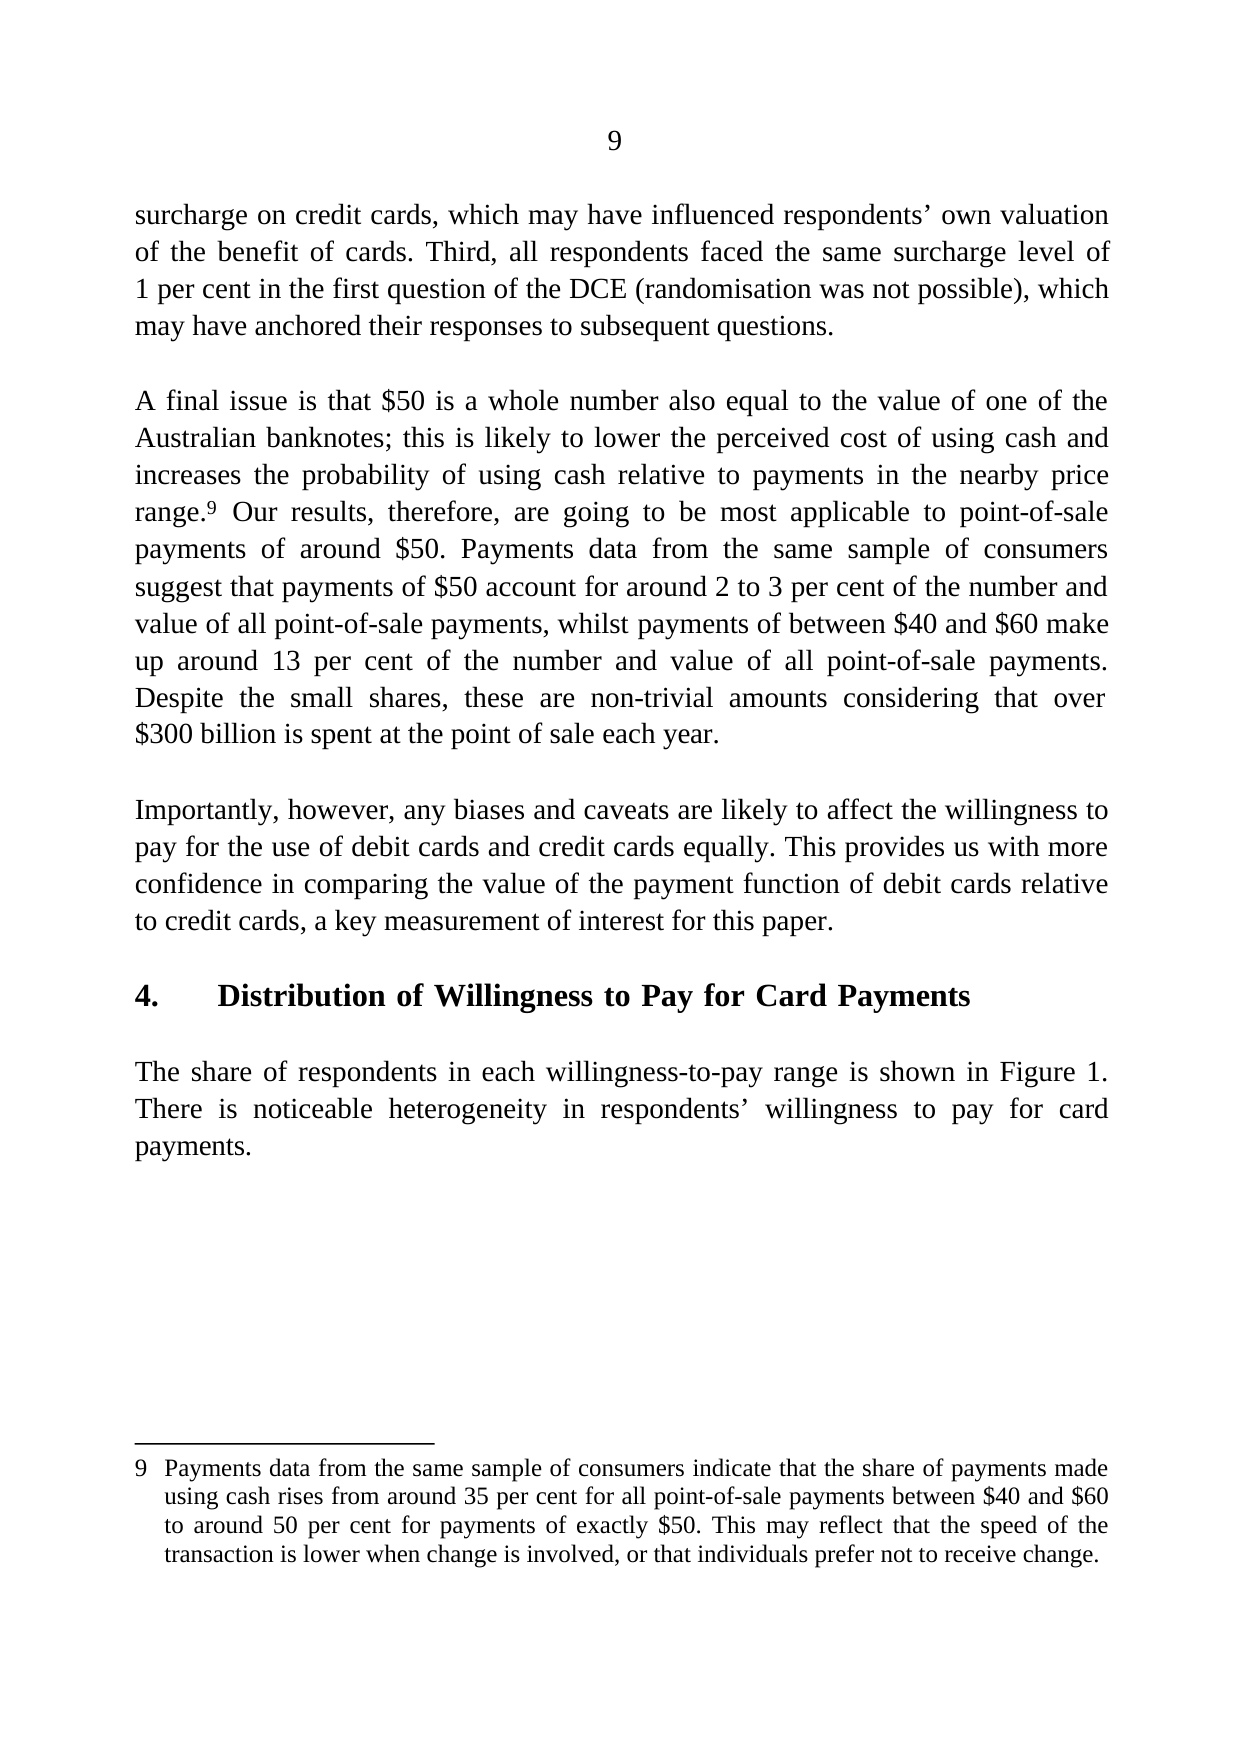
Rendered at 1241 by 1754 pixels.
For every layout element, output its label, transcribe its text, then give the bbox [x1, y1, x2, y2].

subtitle Distribution of Willingness to Pay for Card Payments [134, 976, 1121, 1013]
text The share of respondents in each willingness-to-pay range is shown in Figure 1. There is noticeable heterogeneity in respondents’ willingness to pay for card payments. [134, 1054, 1110, 1162]
text Importantly, however, any biases and caveats are likely to affect the willingness to pay for the use of debit cards and credit cards equally. This provides us with more confidence in comparing the value of the payment function of debit cards relative to credit cards, a key measurement of interest for this paper. [134, 792, 1110, 937]
list Payments data from the same sample of consumers indicate that the share of payments made using cash rises from around 35 per cent for all point-of-sale payments between $40 and $60 to around 50 per cent for payments of exactly $50. This may reflect that the speed of the transaction is lower when change is involved, or that individuals prefer not to receive change. [134, 1453, 1110, 1568]
text $300 billion is spent at the point of sale each year. [134, 717, 1121, 750]
text surcharge on credit cards, which may have influenced respondents’ own valuation of the benefit of cards. Third, all respondents faced the same surcharge level of 1 per cent in the first question of the DCE (randomisation was not possible), which may have anchored their responses to subsequent questions. [134, 197, 1110, 342]
text A final issue is that $50 is a whole number also equal to the value of one of the Australian banknotes; this is likely to lower the perceived cost of using cash and increases the probability of using cash relative to payments in the nearby price range.9 Our results, therefore, are going to be most applicable to point-of-sale payments of around $50. Payments data from the same sample of consumers suggest that payments of $50 account for around 2 to 3 per cent of the number and value of all point-of-sale payments, whilst payments of between $40 and $60 make up around 13 per cent of the number and value of all point-of-sale payments. Despite the small shares, these are non-trivial amounts considering that over [134, 383, 1110, 714]
